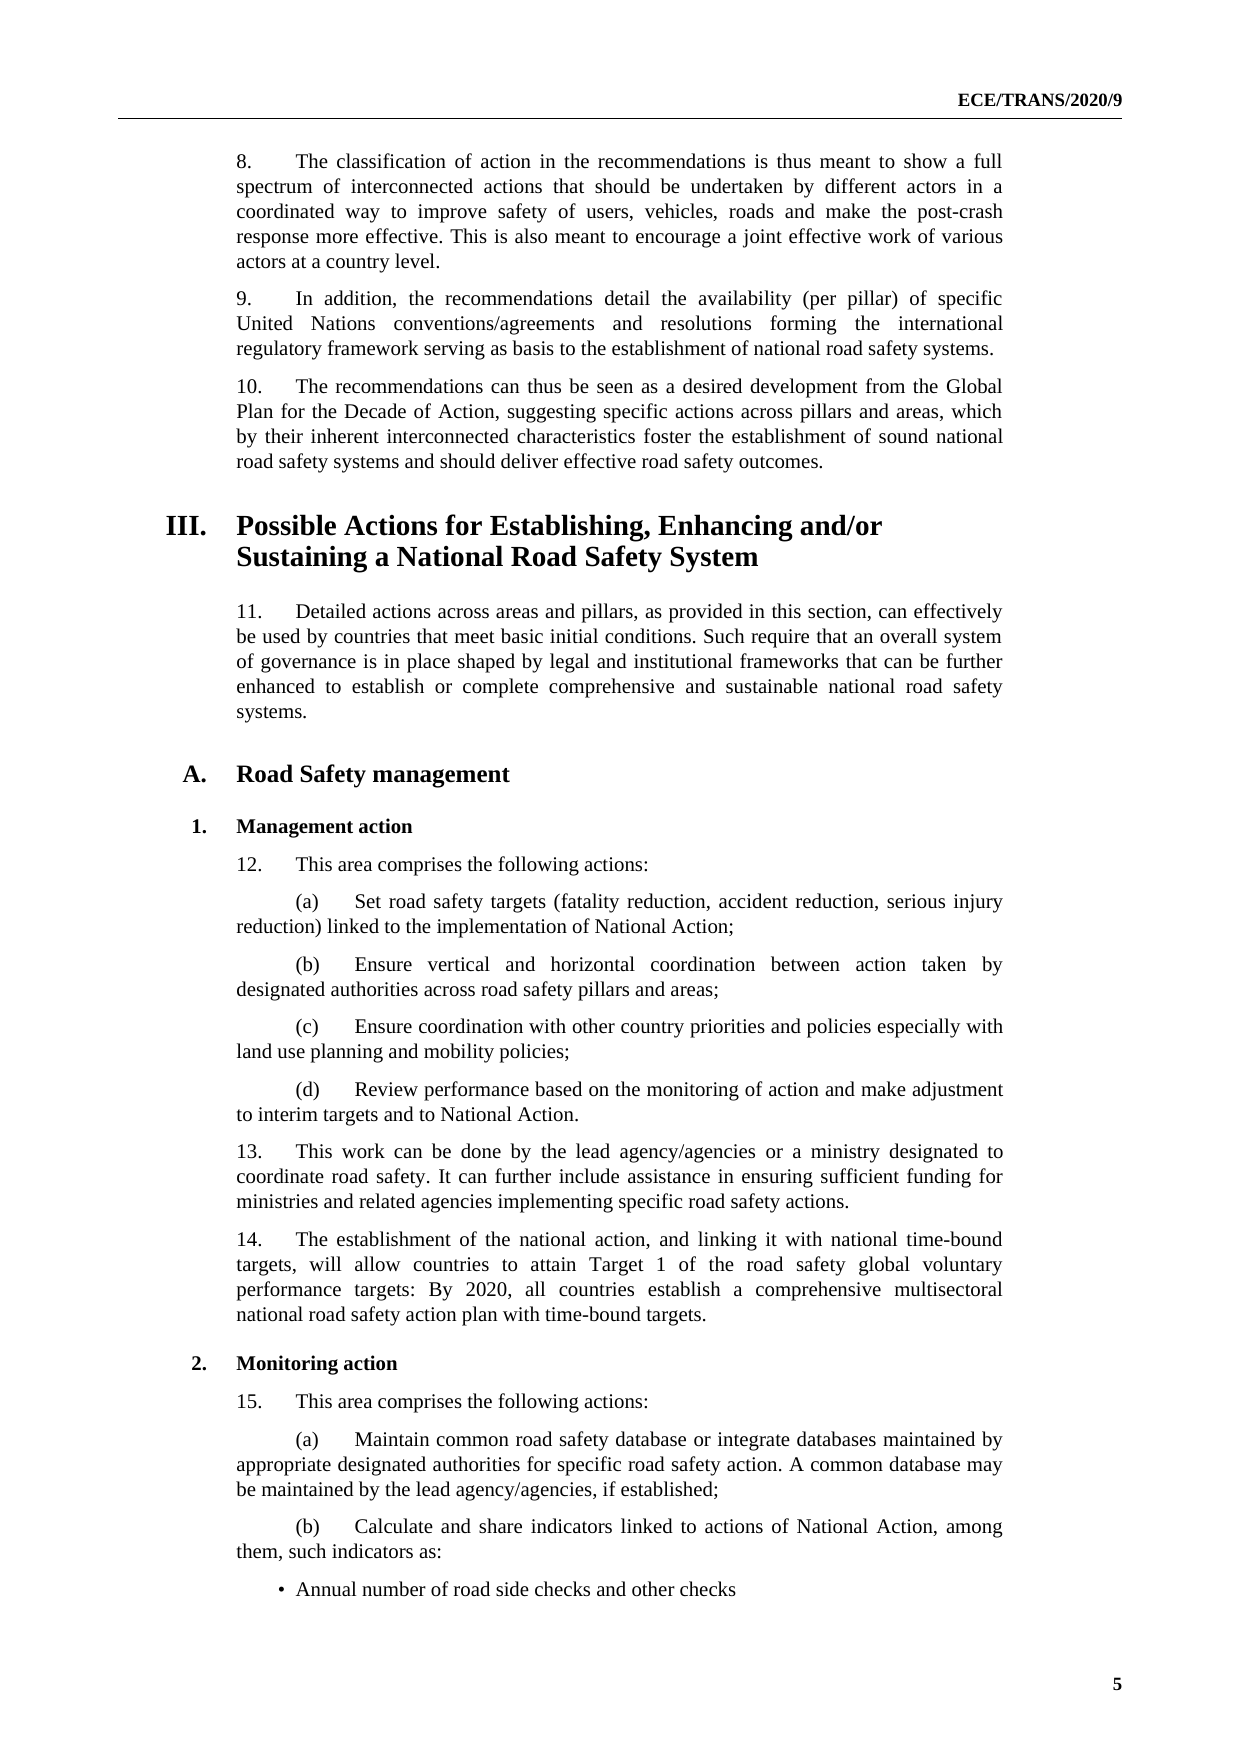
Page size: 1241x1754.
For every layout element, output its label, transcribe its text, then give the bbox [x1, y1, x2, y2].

text 15. This area comprises the following actions: [236, 1388, 1004, 1413]
text 9. In addition, the recommendations detail the availability (per pillar) of specific United Nations conventions/agreements and resolutions forming the international regulatory framework serving as basis to the establishment of national road safety systems. [236, 285, 1004, 360]
text 1. Management action [118, 813, 1004, 838]
text 8. The classification of action in the recommendations is thus meant to show a full spectrum of interconnected actions that should be undertaken by different actors in a coordinated way to improve safety of users, vehicles, roads and make the post-crash response more effective. This is also meant to encourage a joint effective work of various actors at a country level. [236, 148, 1004, 273]
text (a) Maintain common road safety database or integrate databases maintained by appropriate designated authorities for specific road safety action. A common database may be maintained by the lead agency/agencies, if established; [236, 1426, 1004, 1501]
text A. Road Safety management [118, 760, 1004, 788]
text (a) Set road safety targets (fatality reduction, accident reduction, serious injury reduction) linked to the implementation of National Action; [236, 888, 1004, 938]
text (b) Calculate and share indicators linked to actions of National Action, among them, such indicators as: [236, 1513, 1004, 1563]
text 2. Monitoring action [118, 1351, 1004, 1376]
text (c) Ensure coordination with other country priorities and policies especially with land use planning and mobility policies; [236, 1013, 1004, 1063]
text 11. Detailed actions across areas and pillars, as provided in this section, can effectively be used by countries that meet basic initial conditions. Such require that an overall system of governance is in place shaped by legal and institutional frameworks that can be further enhanced to establish or complete comprehensive and sustainable national road safety systems. [236, 598, 1004, 723]
text 12. This area comprises the following actions: [236, 851, 1004, 876]
text Annual number of road side checks and other checks [278, 1576, 1122, 1601]
text 14. The establishment of the national action, and linking it with national time-bound targets, will allow countries to attain Target 1 of the road safety global voluntary performance targets: By 2020, all countries establish a comprehensive multisectoral national road safety action plan with time-bound targets. [236, 1226, 1004, 1326]
text 13. This work can be done by the lead agency/agencies or a ministry designated to coordinate road safety. It can further include assistance in ensuring sufficient funding for ministries and related agencies implementing specific road safety actions. [236, 1138, 1004, 1213]
text (d) Review performance based on the monitoring of action and make adjustment to interim targets and to National Action. [236, 1076, 1004, 1126]
text 10. The recommendations can thus be seen as a desired development from the Global Plan for the Decade of Action, suggesting specific actions across pillars and areas, which by their inherent interconnected characteristics foster the establishment of sound national road safety systems and should deliver effective road safety outcomes. [236, 373, 1004, 473]
text (b) Ensure vertical and horizontal coordination between action taken by designated authorities across road safety pillars and areas; [236, 951, 1004, 1001]
text III. Possible Actions for Establishing, Enhancing and/or Sustaining a National Road Safety System [118, 510, 1004, 573]
